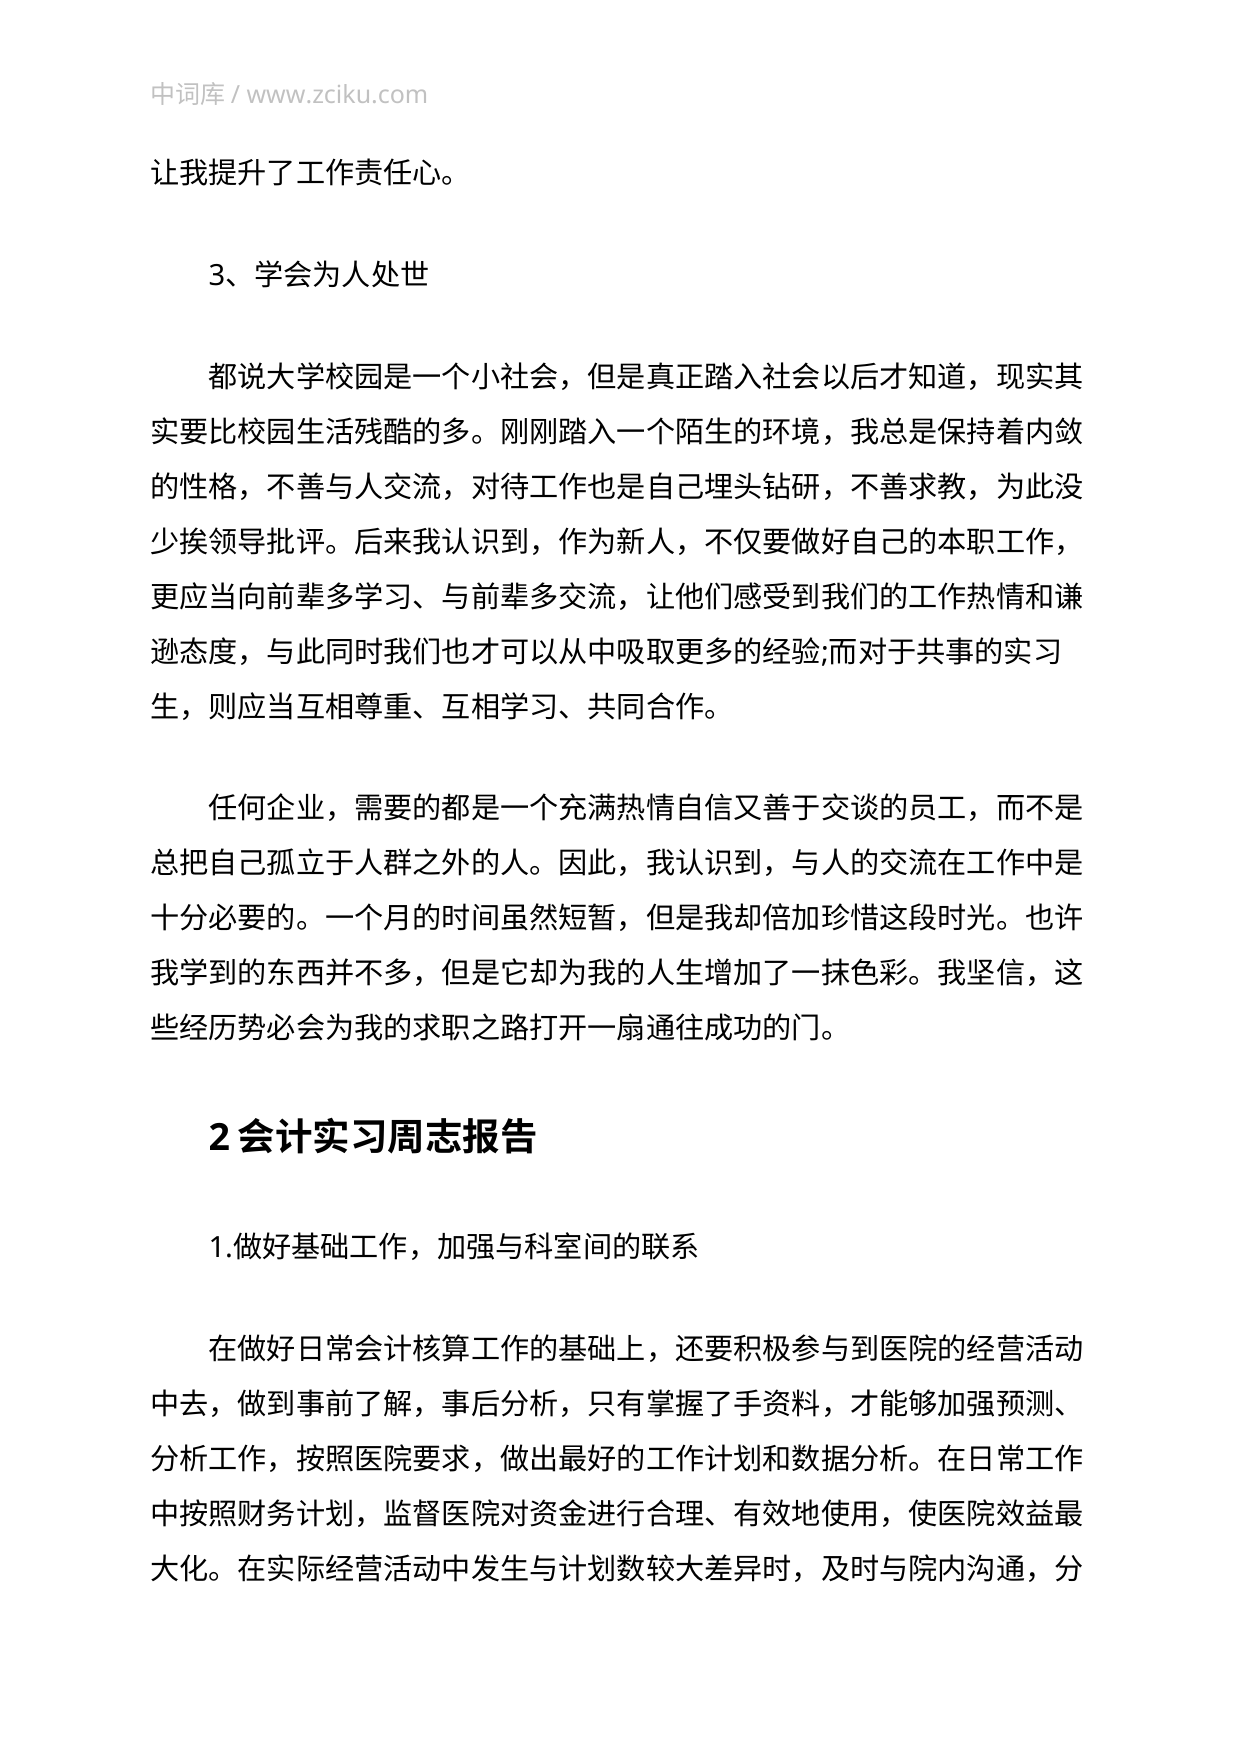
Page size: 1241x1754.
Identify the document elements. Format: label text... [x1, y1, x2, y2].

text 3、学会为人处世 [150, 252, 1090, 294]
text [150, 150, 1090, 192]
text 2会计实习周志报告 [150, 1106, 1090, 1161]
text 1.做好基础工作，加强与科室间的联系 [150, 1224, 1090, 1266]
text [150, 1326, 1090, 1588]
text 任何企业，需要的都是一个充满热情自信又善于交谈的员工，而不是总把自己孤立于人群之外的人。因此，我认识到，与人的交流在工作中是十分必要的。一个月的时间虽然短暂，但是我却倍加珍惜这段时光。也许我学到的东西并不多，但是它却为我的人生增加了一抹色彩。我坚信，这些经历势必会为我的求职之路打开一扇通往成功的门。 [150, 785, 1090, 1047]
text 都说大学校园是一个小社会，但是真正踏入社会以后才知道，现实其实要比校园生活残酷的多。刚刚踏入一个陌生的环境，我总是保持着内敛的性格，不善与人交流，对待工作也是自己埋头钻研，不善求教，为此没少挨领导批评。后来我认识到，作为新人，不仅要做好自己的本职工作，更应当向前辈多学习、与前辈多交流，让他们感受到我们的工作热情和谦逊态度，与此同时我们也才可以从中吸取更多的经验;而对于共事的实习生，则应当互相尊重、互相学习、共同合作。 [150, 354, 1090, 726]
